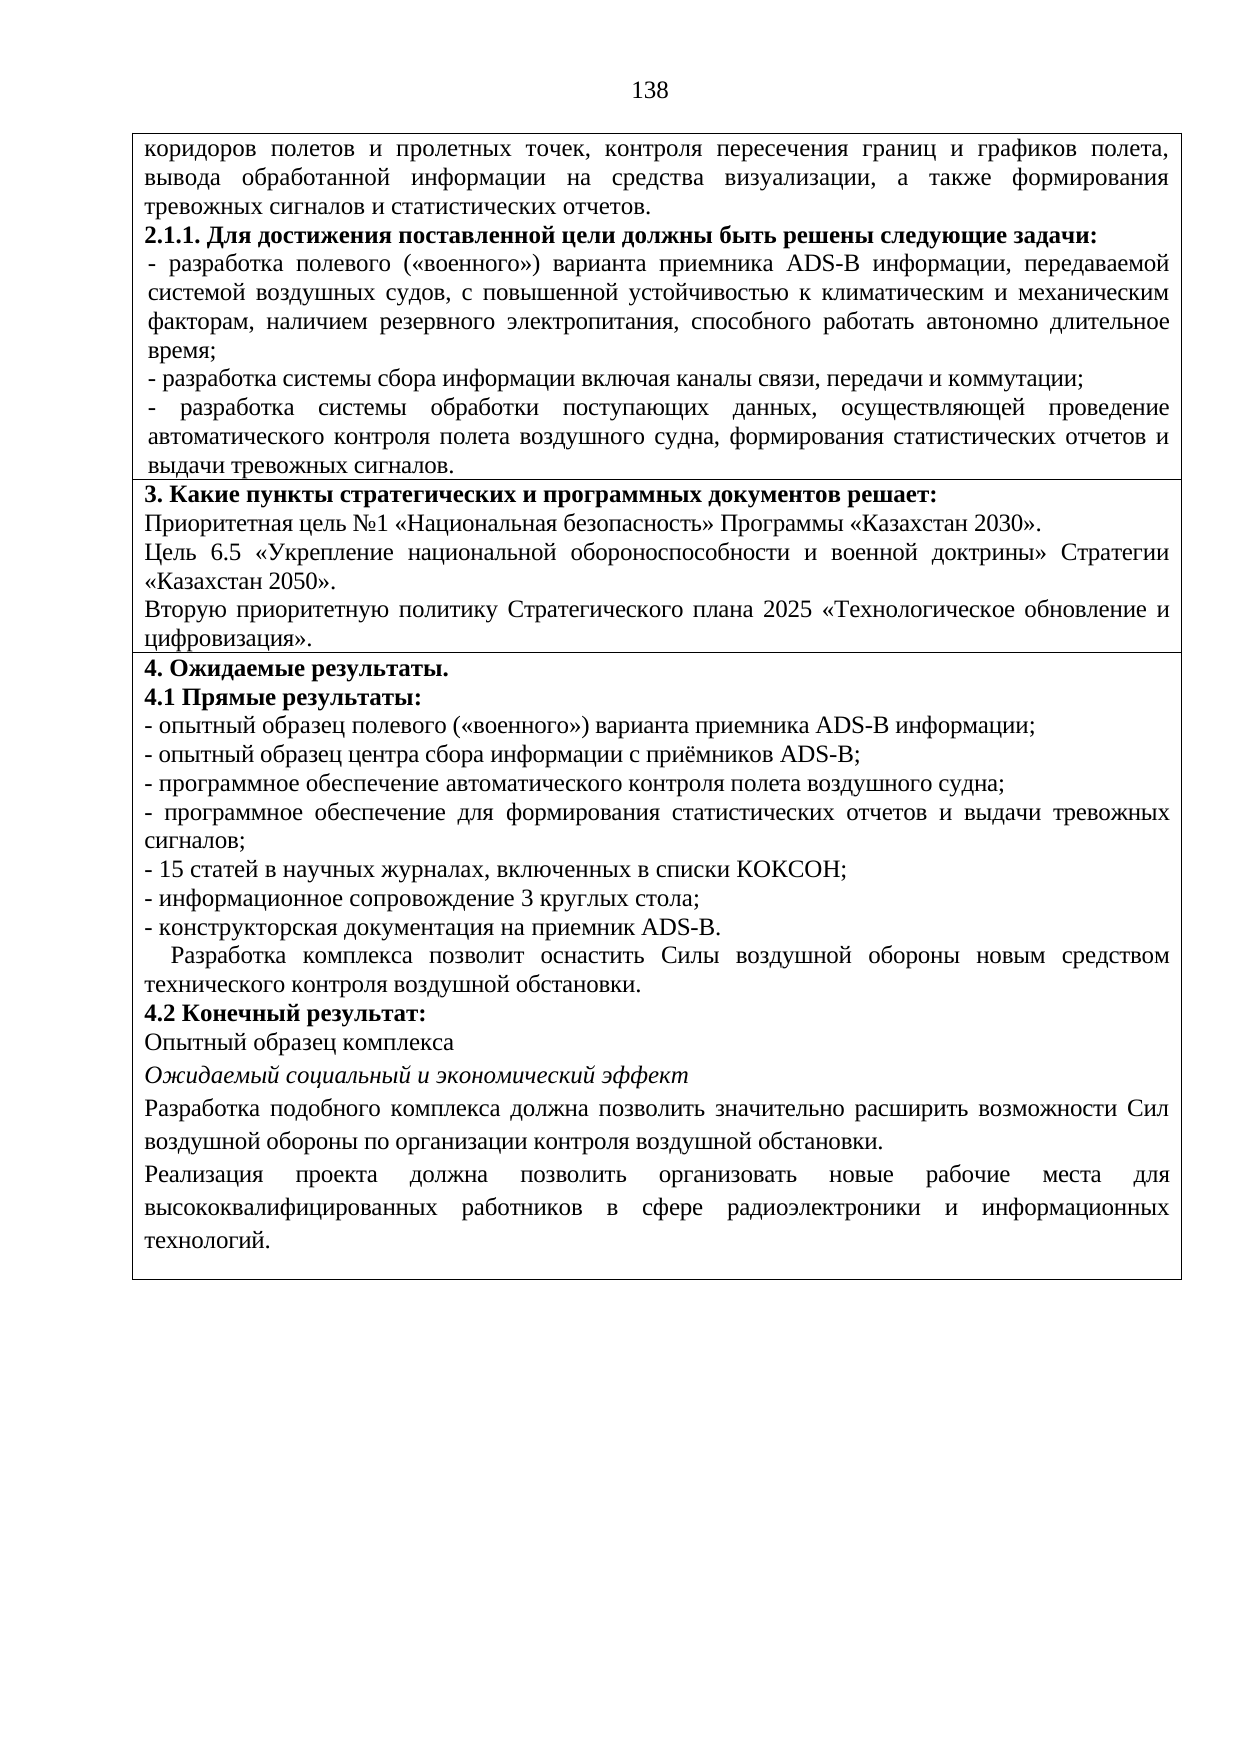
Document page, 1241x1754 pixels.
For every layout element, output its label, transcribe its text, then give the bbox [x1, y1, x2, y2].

table_cell 4. Ожидаемые результаты. 4.1 Прямые результаты: - опытный образец полевого («военного») варианта приемника ADS-B информации; - опытный образец центра сбора информации с приёмников ADS-B; - программное обеспечение автоматического контроля полета воздушного судна; - программное обеспечение для формирования статистических отчетов и выдачи тревожных сигналов; - 15 статей в научных журналах, включенных в списки КОКСОН; - информационное сопровождение 3 круглых стола; - конструкторская документация на приемник ADS-B. Разработка комплекса позволит оснастить Силы воздушной обороны новым средством технического контроля воздушной обстановки. 4.2 Конечный результат: Опытный образец комплекса Ожидаемый социальный и экономический эффект Разработка подобного комплекса должна позволить значительно расширить возможности Сил воздушной обороны по организации контроля воздушной обстановки. Реализация проекта должна позволить организовать новые рабочие места для высококвалифицированных работников в сфере радиоэлектроники и информационных технологий. [133, 653, 1181, 1278]
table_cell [133, 134, 1181, 478]
table_cell 3. Какие пункты стратегических и программных документов решает: Приоритетная цель №1 «Национальная безопасность» Программы «Казахстан 2030». Цель 6.5 «Укрепление национальной обороноспособности и военной доктрины» Стратегии «Казахстан 2050». Вторую приоритетную политику Стратегического плана 2025 «Технологическое обновление и цифровизация». [133, 480, 1181, 652]
